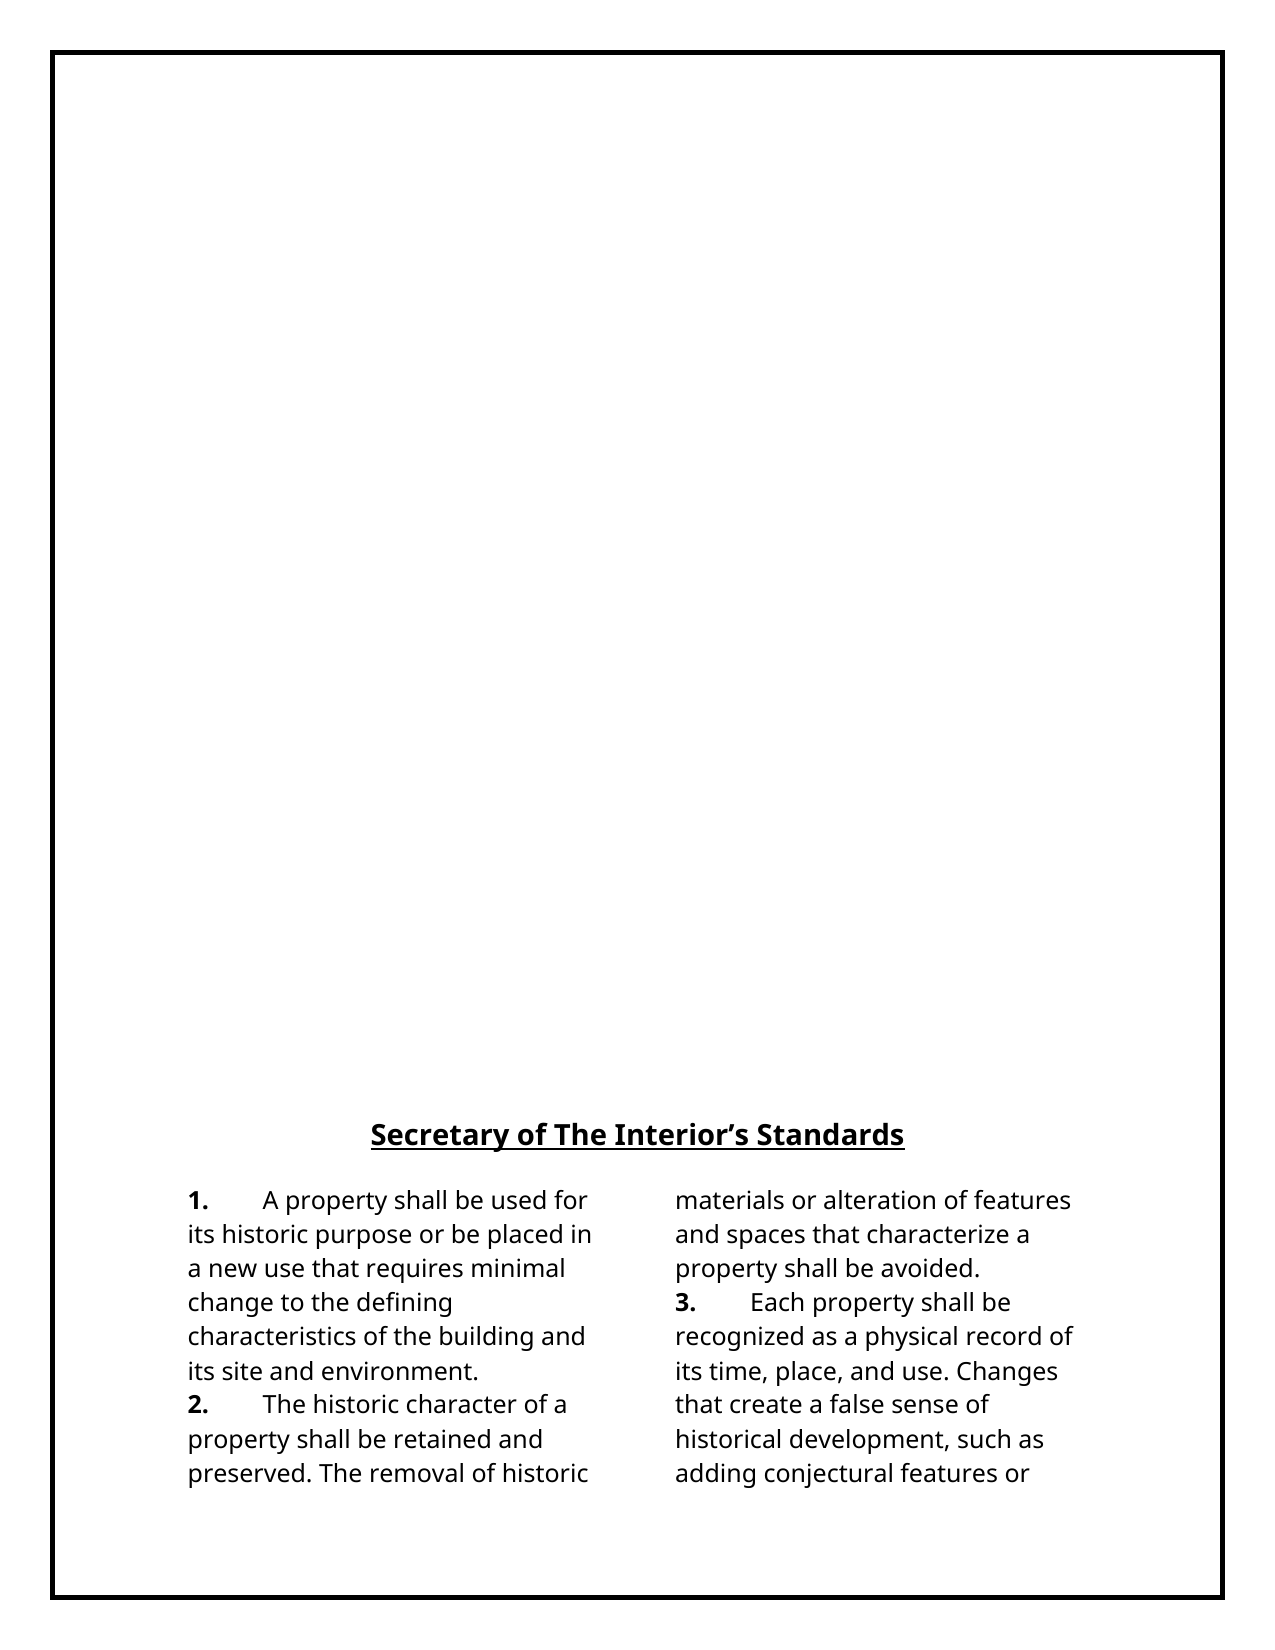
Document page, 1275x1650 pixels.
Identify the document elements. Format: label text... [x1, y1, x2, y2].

list The historic character of a property shall be retained and preserved. The removal of historic materials or alteration of features and spaces that characterize a property shall be avoided. [187, 1387, 600, 1489]
title Secretary of The Interior’s Standards [187, 1114, 1087, 1154]
list A property shall be used for its historic purpose or be placed in a new use that requires minimal change to the defining characteristics of the building and its site and environment. [187, 1183, 600, 1387]
list The historic character of a property shall be retained and preserved. The removal of historic materials or alteration of features and spaces that characterize a property shall be avoided. [675, 1183, 1087, 1285]
